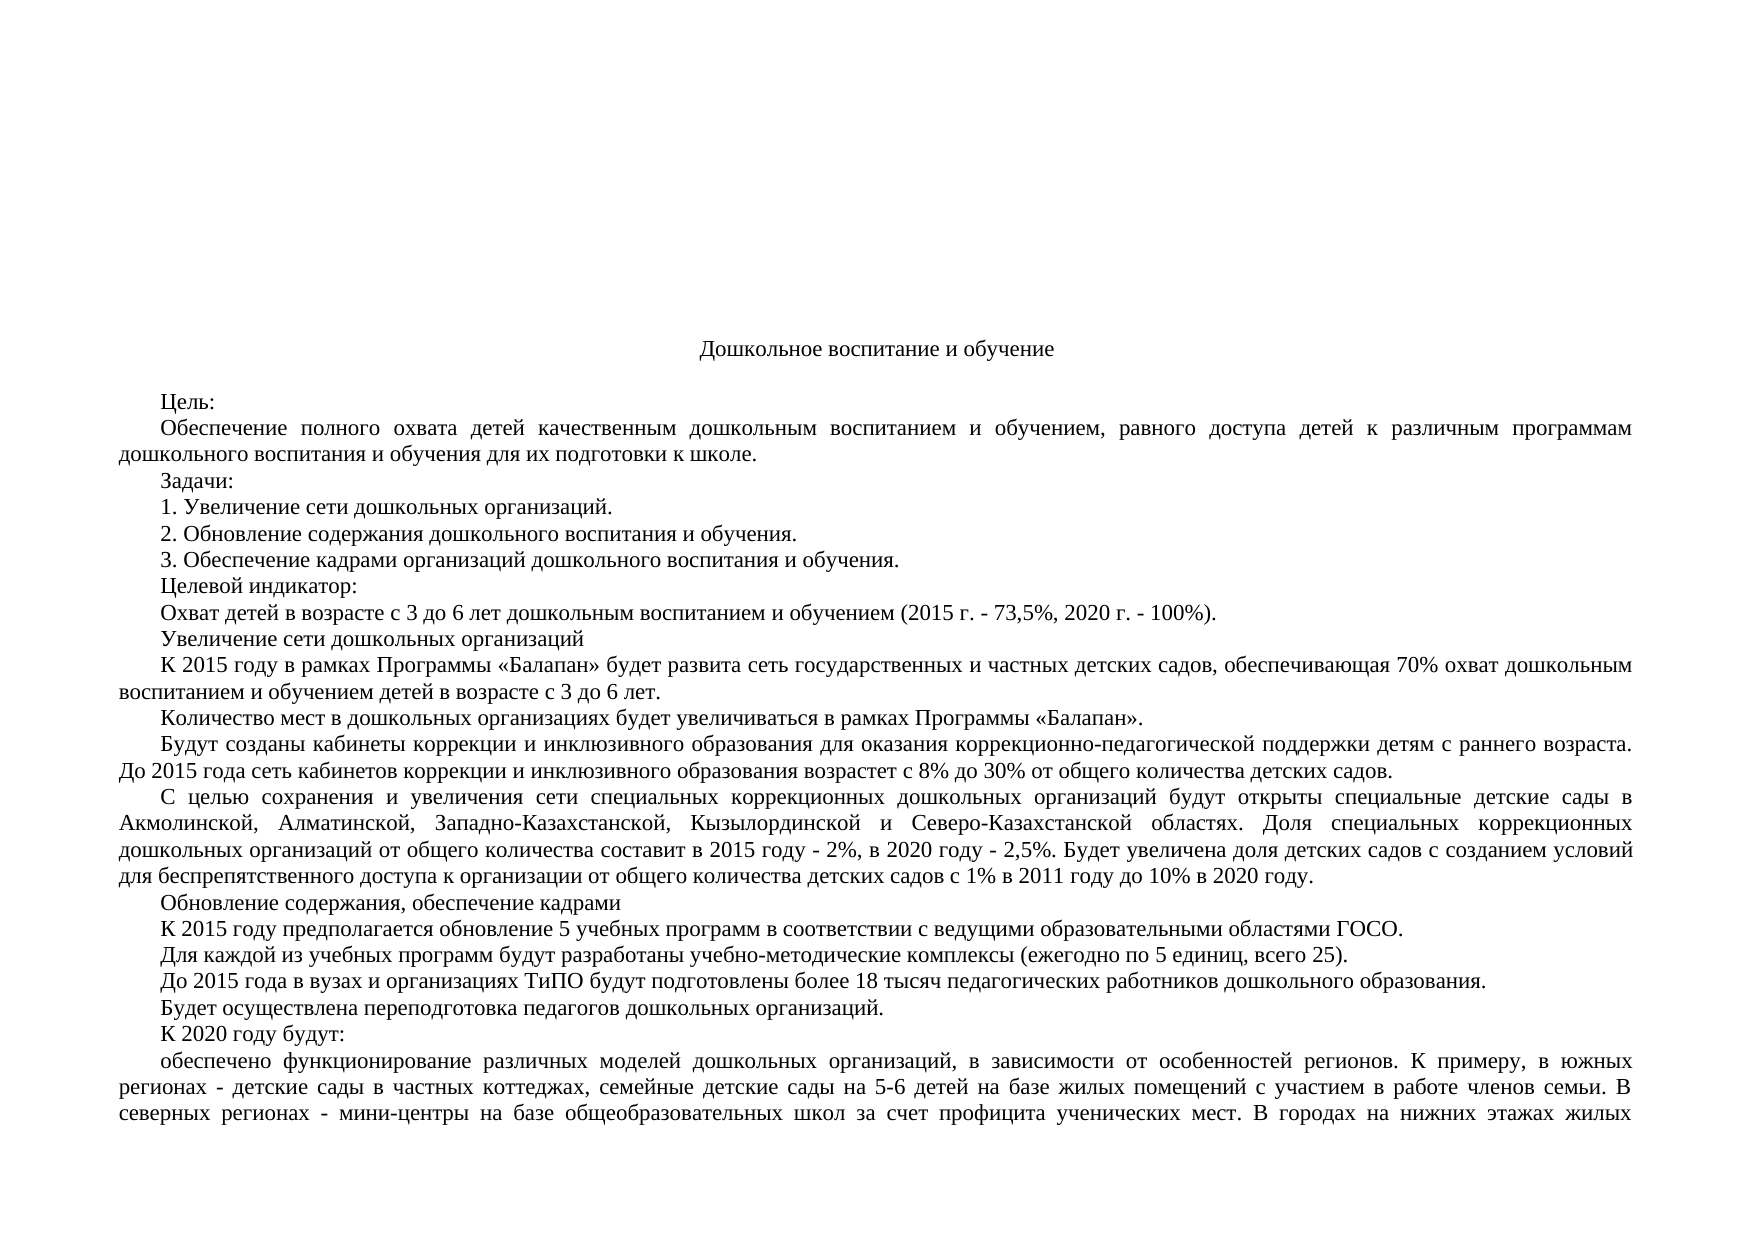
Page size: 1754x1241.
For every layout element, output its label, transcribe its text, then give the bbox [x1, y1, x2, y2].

text 2. Обновление содержания дошкольного воспитания и обучения. [118, 519, 1635, 546]
text С целью сохранения и увеличения сети специальных коррекционных дошкольных организаций будут открыты специальные детские сады в Акмолинской, Алматинской, Западно-Казахстанской, Кызылординской и Северо-Казахстанской областях. Доля специальных коррекционных дошкольных организаций от общего количества составит в 2015 году - 2%, в 2020 году - 2,5%. Будет увеличена доля детских садов с созданием условий для беспрепятственного доступа к организации от общего количества детских садов с 1% в 2011 году до 10% в 2020 году. [118, 783, 1635, 888]
text 3. Обеспечение кадрами организаций дошкольного воспитания и обучения. [118, 546, 1635, 572]
text Охват детей в возрасте с 3 до 6 лет дошкольным воспитанием и обучением (2015 г. - 73,5%, 2020 г. - 100%). [118, 599, 1635, 625]
text К 2015 году предполагается обновление 5 учебных программ в соответствии с ведущими образовательными областями ГОСО. [118, 915, 1635, 941]
text К 2020 году будут: [118, 1020, 1635, 1047]
text Для каждой из учебных программ будут разработаны учебно-методические комплексы (ежегодно по 5 единиц, всего 25). [118, 941, 1635, 968]
text Задачи: [118, 467, 1635, 493]
text Будут созданы кабинеты коррекции и инклюзивного образования для оказания коррекционно-педагогической поддержки детям с раннего возраста. До 2015 года сеть кабинетов коррекции и инклюзивного образования возрастет с 8% до 30% от общего количества детских садов. [118, 730, 1635, 783]
text Обновление содержания, обеспечение кадрами [118, 888, 1635, 915]
text К 2015 году в рамках Программы «Балапан» будет развита сеть государственных и частных детских садов, обеспечивающая 70% охват дошкольным воспитанием и обучением детей в возрасте с 3 до 6 лет. [118, 651, 1635, 704]
text Будет осуществлена переподготовка педагогов дошкольных организаций. [118, 994, 1635, 1020]
text До 2015 года в вузах и организациях ТиПО будут подготовлены более 18 тысяч педагогических работников дошкольного образования. [118, 968, 1635, 994]
text Количество мест в дошкольных организациях будет увеличиваться в рамках Программы «Балапан». [118, 704, 1635, 730]
text 1. Увеличение сети дошкольных организаций. [118, 493, 1635, 519]
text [118, 1047, 1635, 1126]
text Обеспечение полного охвата детей качественным дошкольным воспитанием и обучением, равного доступа детей к различным программам дошкольного воспитания и обучения для их подготовки к школе. [118, 414, 1635, 467]
text Увеличение сети дошкольных организаций [118, 625, 1635, 651]
text Цель: [118, 388, 1635, 414]
text Дошкольное воспитание и обучение [118, 335, 1635, 361]
text Целевой индикатор: [118, 572, 1635, 599]
